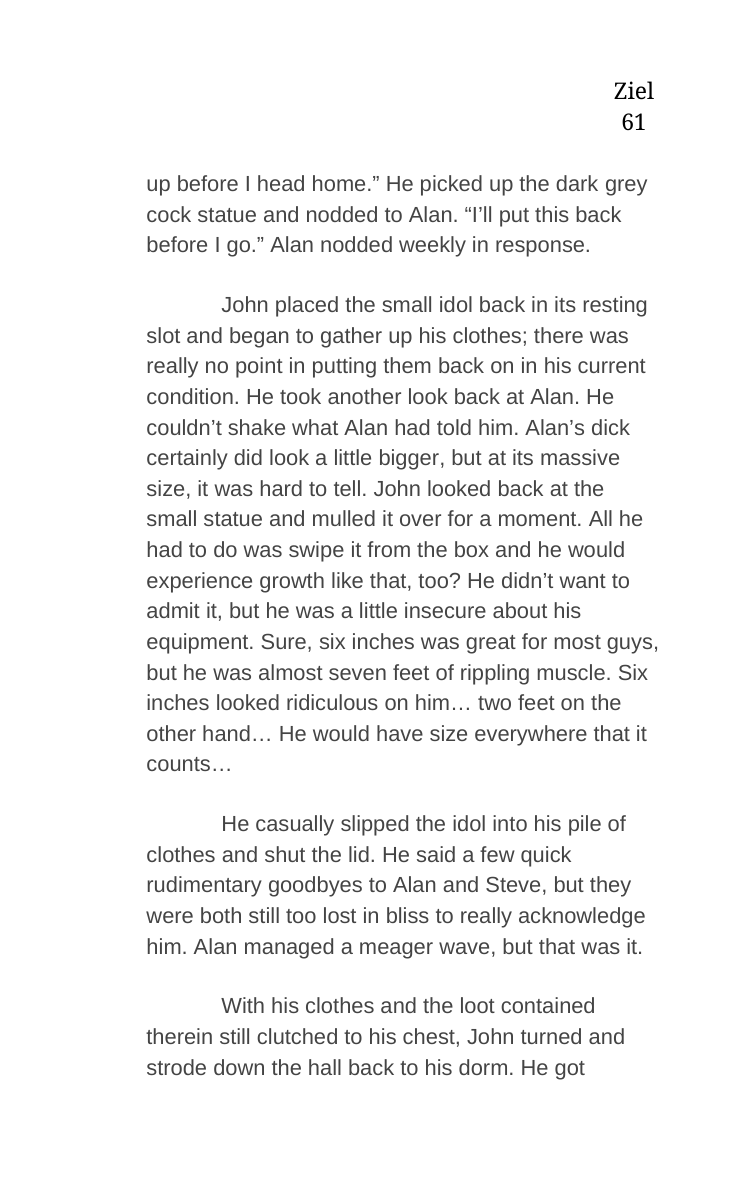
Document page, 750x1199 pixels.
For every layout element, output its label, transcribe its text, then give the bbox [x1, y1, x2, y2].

text John placed the small idol back in its resting slot and began to gather up his clothes; there was really no point in putting them back on in his current condition. He took another look back at Alan. He couldn’t shake what Alan had told him. Alan’s dick certainly did look a little bigger, but at its massive size, it was hard to tell. John looked back at the small statue and mulled it over for a moment. All he had to do was swipe it from the box and he would experience growth like that, too? He didn’t want to admit it, but he was a little insecure about his equipment. Sure, six inches was great for most guys, but he was almost seven feet of rippling muscle. Six inches looked ridiculous on him… two feet on the other hand… He would have size everywhere that it counts… [146, 287, 660, 777]
text He casually slipped the idol into his pile of clothes and shut the lid. He said a few quick rudimentary goodbyes to Alan and Steve, but they were both still too lost in bliss to really acknowledge him. Alan managed a meager wave, but that was it. [146, 806, 660, 959]
